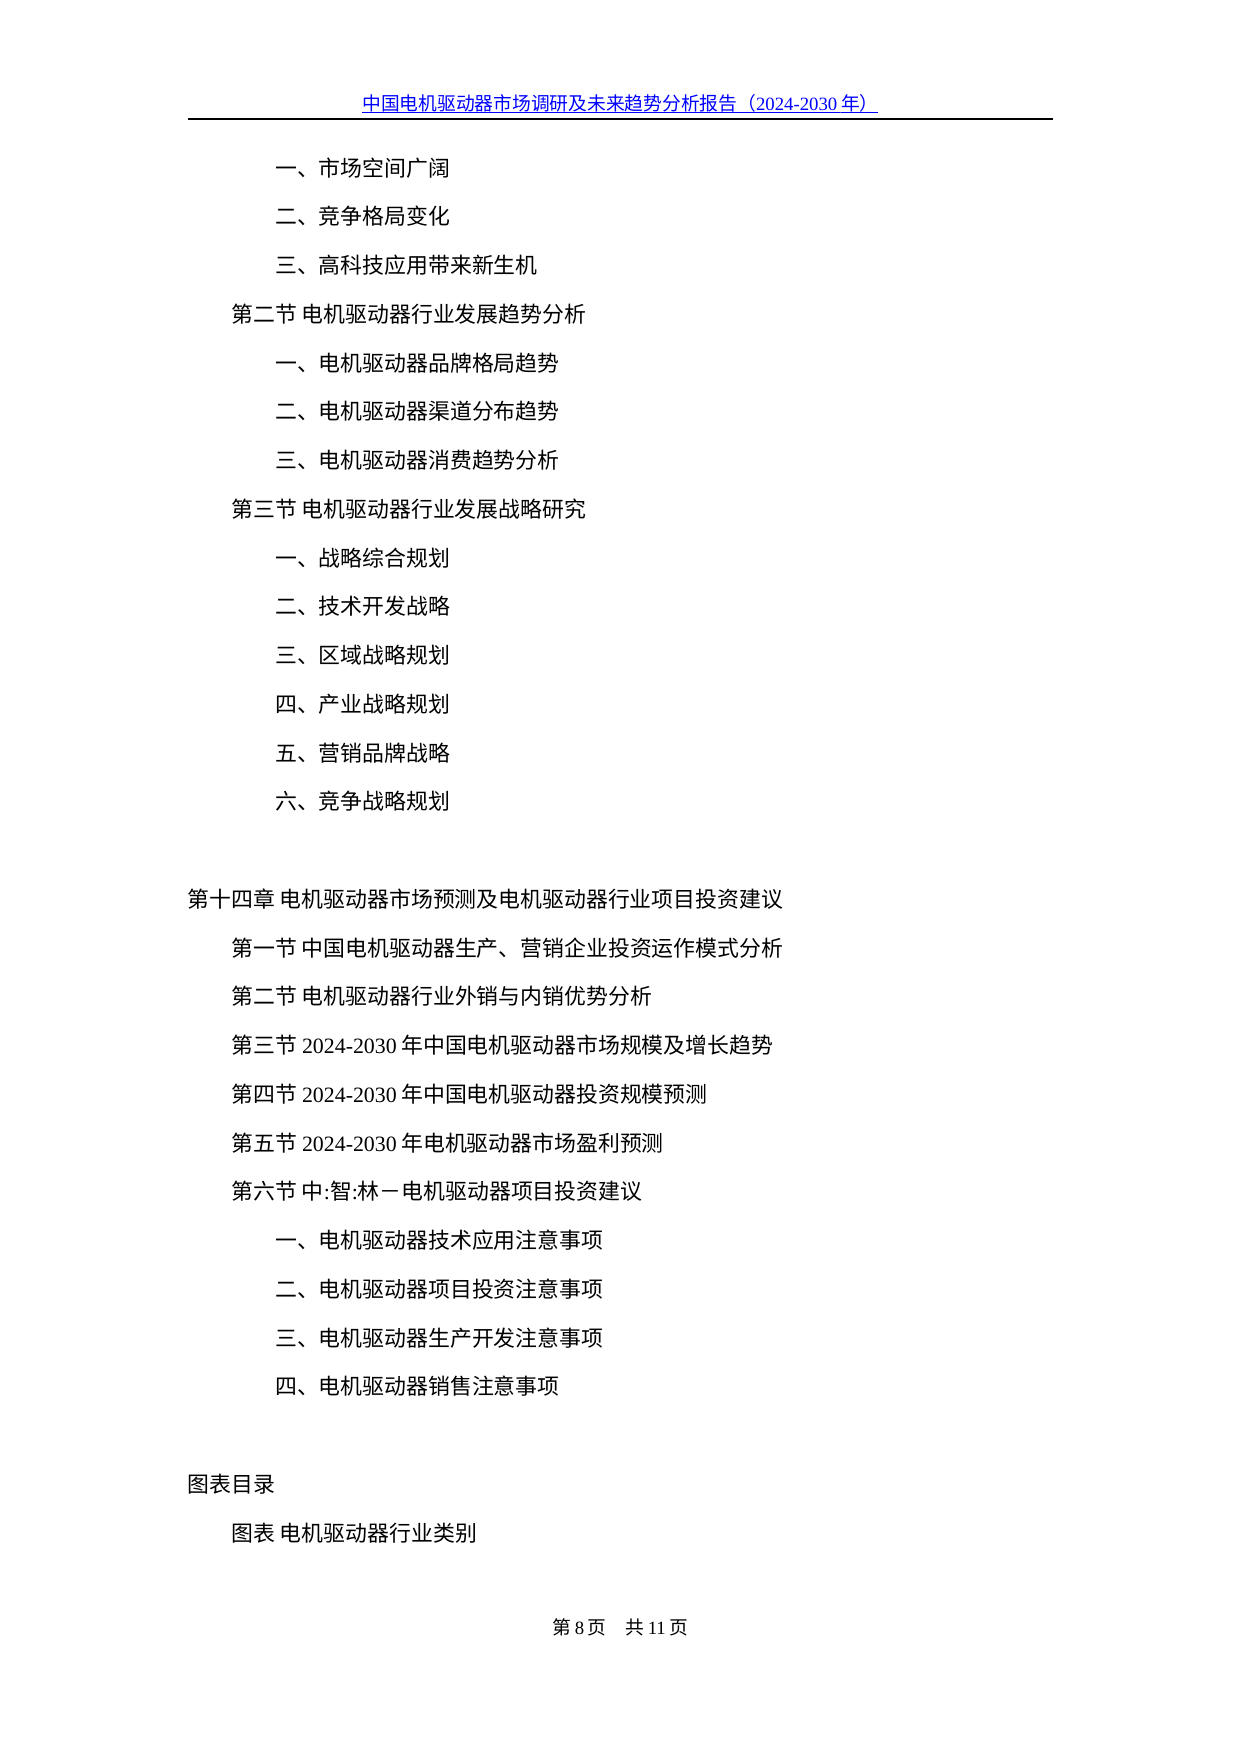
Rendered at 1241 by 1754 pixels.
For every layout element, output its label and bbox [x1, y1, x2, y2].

text [187, 150, 1053, 1548]
